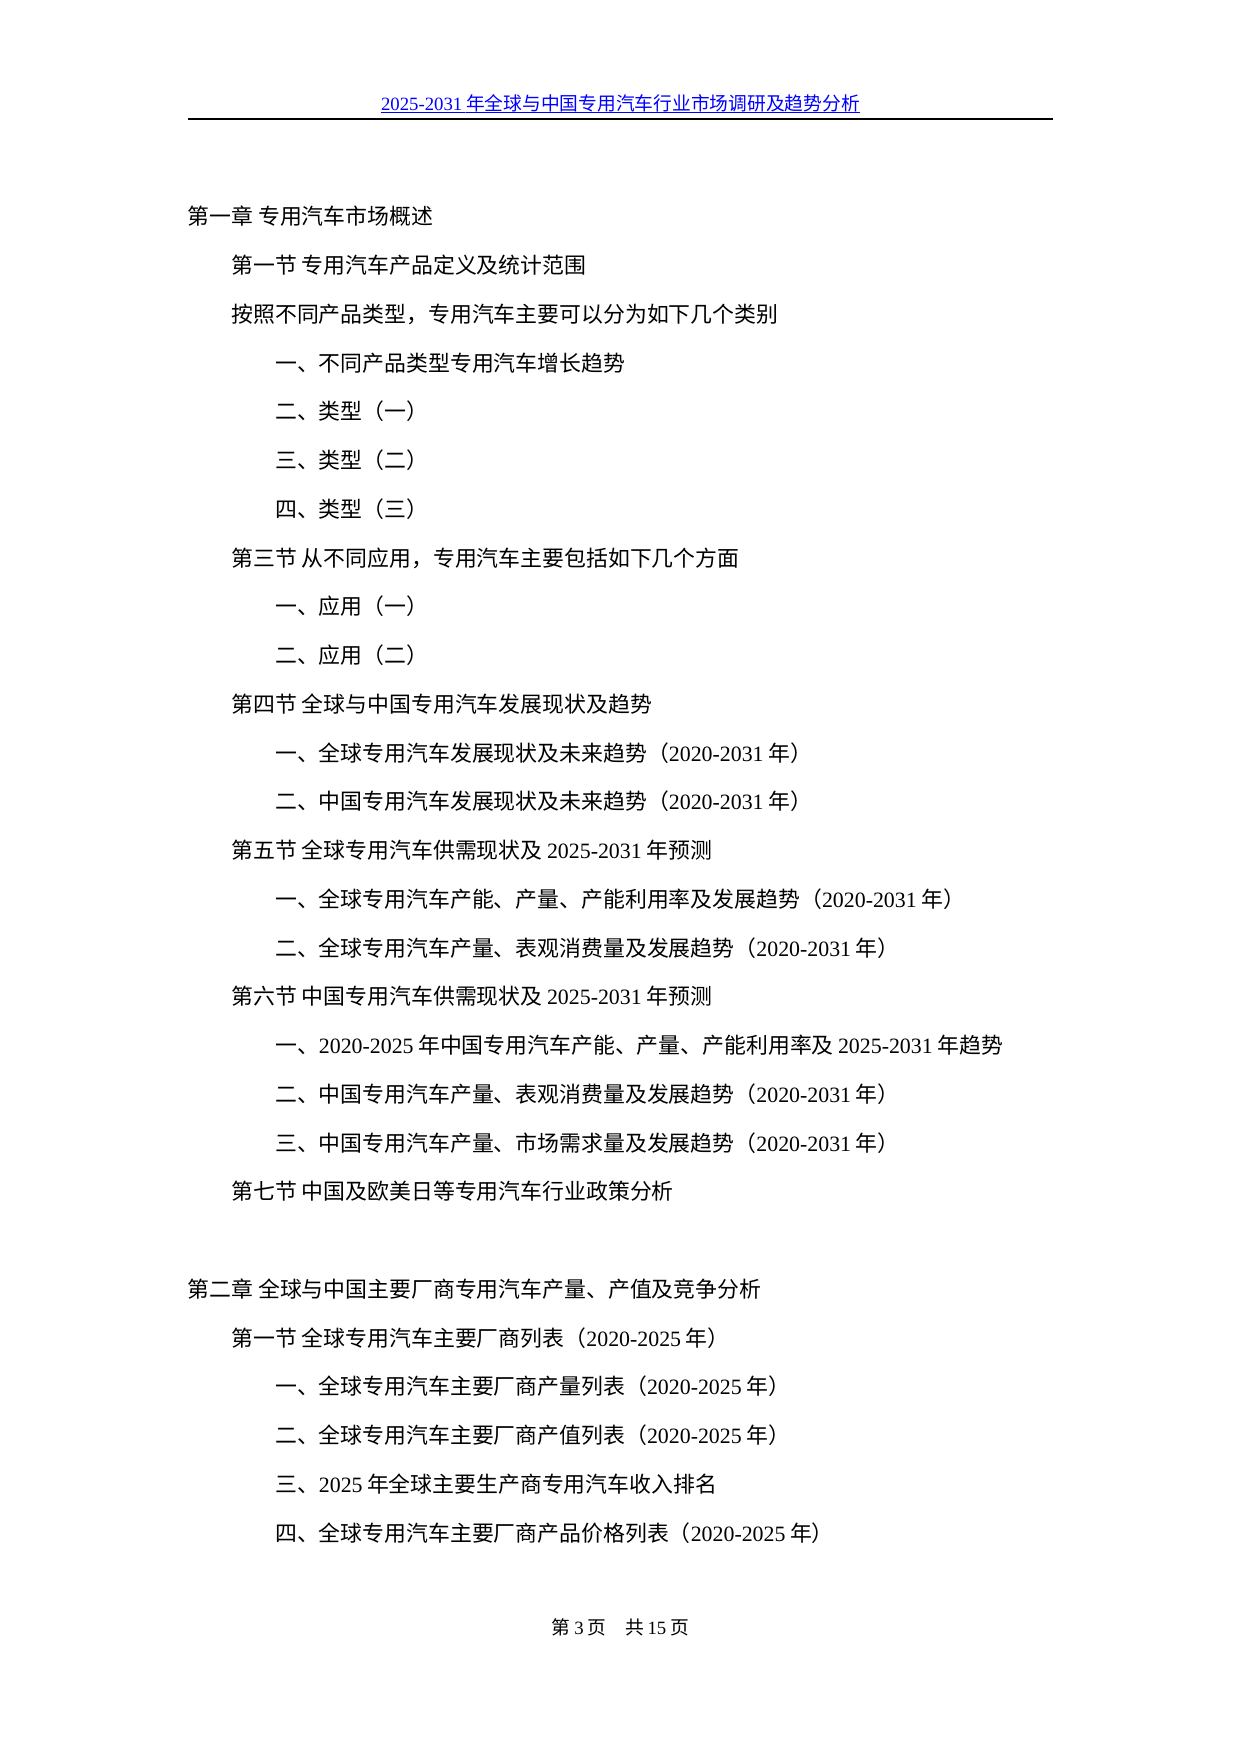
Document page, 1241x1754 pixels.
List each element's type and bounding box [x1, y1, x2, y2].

text [187, 150, 1053, 1548]
